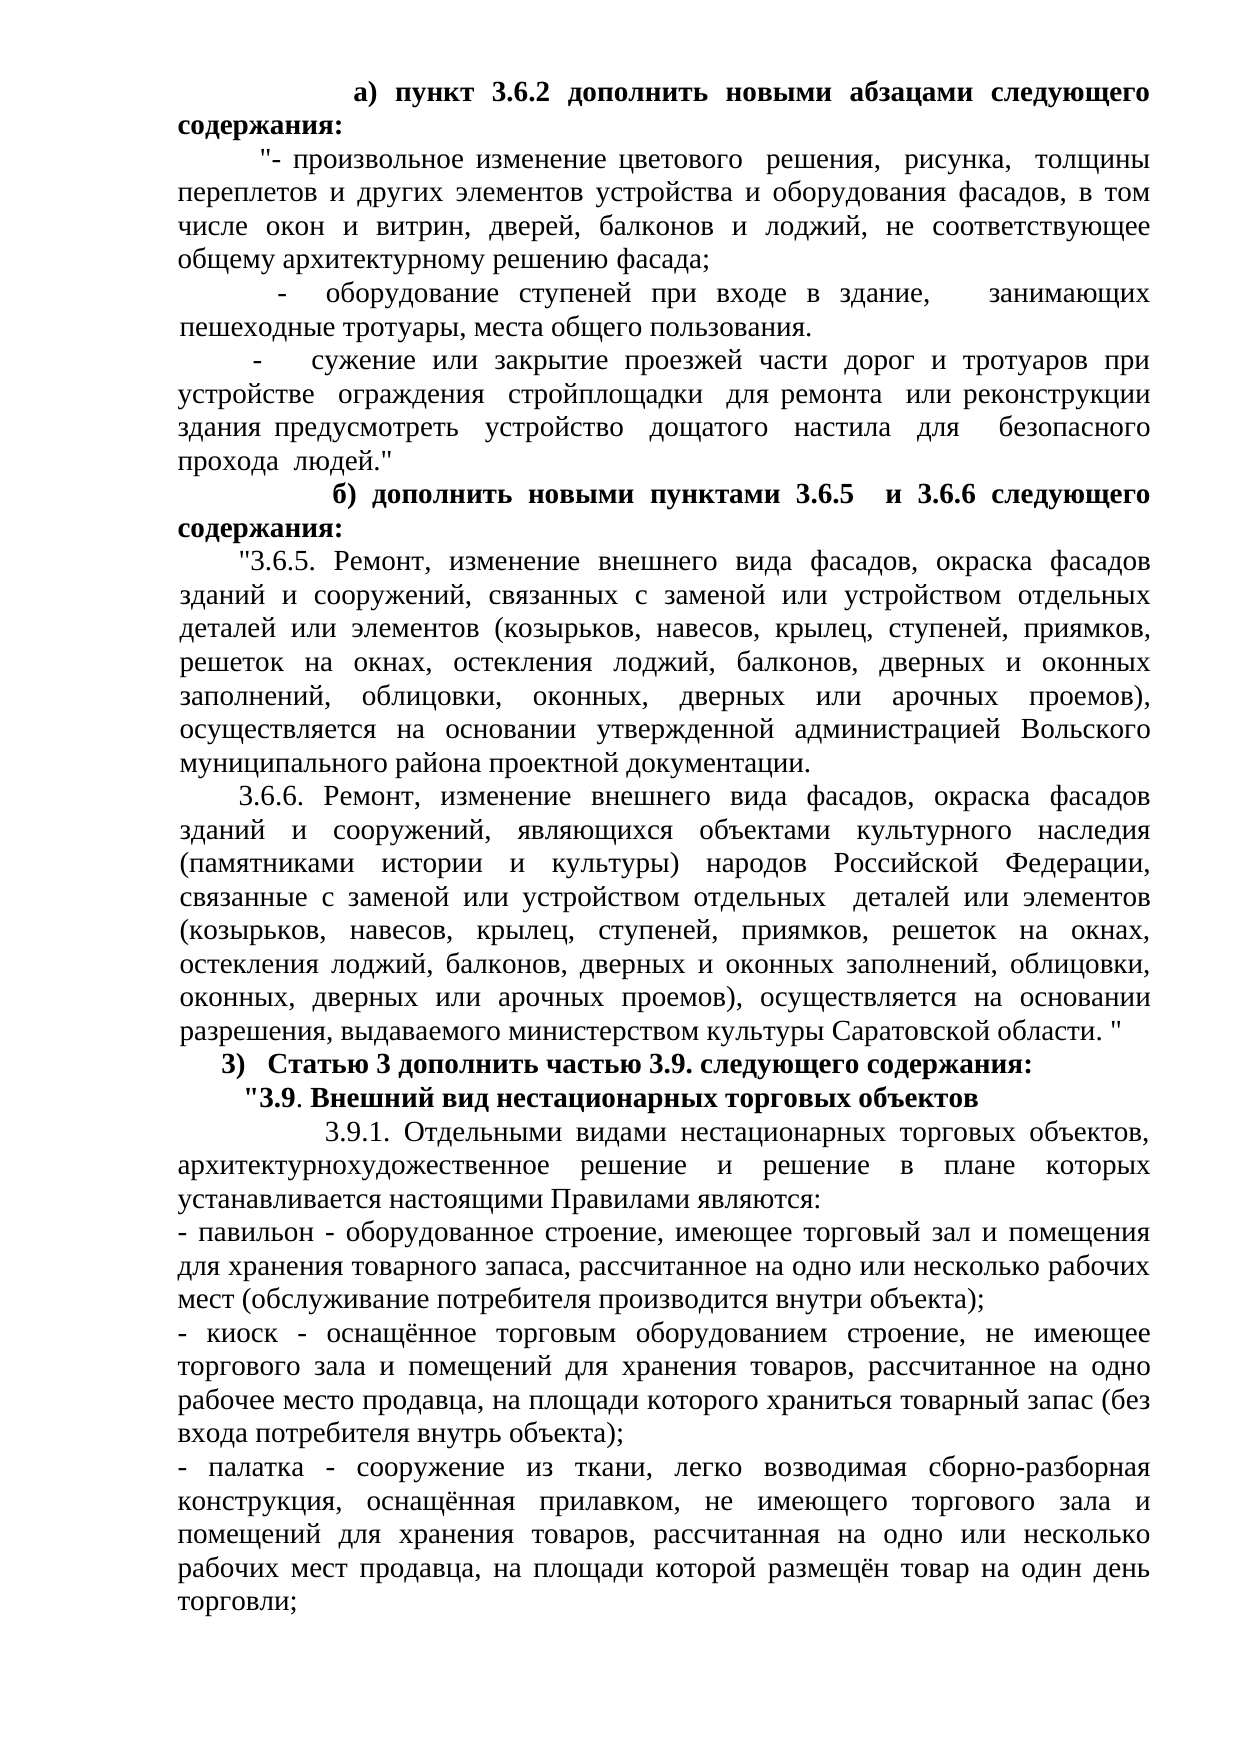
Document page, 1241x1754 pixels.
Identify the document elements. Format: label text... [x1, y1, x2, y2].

text - сужение или закрытие проезжей части дорог и тротуаров при устройстве ограждения стройплощадки для ремонта или реконструкции здания предусмотреть устройство дощатого настила для безопасного прохода людей." [177, 342, 1152, 476]
text б) дополнить новыми пунктами 3.6.5 и 3.6.6 следующего содержания: [177, 476, 1152, 543]
text "3.6.5. Ремонт, изменение внешнего вида фасадов, окраска фасадов зданий и сооружений, связанных с заменой или устройством отдельных деталей или элементов (козырьков, навесов, крылец, ступеней, приямков, решеток на окнах, остекления лоджий, балконов, дверных и оконных заполнений, облицовки, оконных, дверных или арочных проемов), осуществляется на основании утвержденной администрацией Вольского муниципального района проектной документации. [179, 543, 1152, 778]
text - киоск - оснащённое торговым оборудованием строение, не имеющее торгового зала и помещений для хранения товаров, рассчитанное на одно рабочее место продавца, на площади которого храниться товарный запас (без входа потребителя внутрь объекта); [177, 1315, 1152, 1449]
text - палатка - сооружение из ткани, легко возводимая сборно-разборная конструкция, оснащённая прилавком, не имеющего торгового зала и помещений для хранения товаров, рассчитанная на одно или несколько рабочих мест продавца, на площади которой размещён товар на один день торговли; [177, 1449, 1152, 1617]
text - павильон - оборудованное строение, имеющее торговый зал и помещения для хранения товарного запаса, рассчитанное на одно или несколько рабочих мест (обслуживание потребителя производится внутри объекта); [177, 1214, 1152, 1315]
text "3.9. Внешний вид нестационарных торговых объектов [177, 1080, 1152, 1114]
text а) пункт 3.6.2 дополнить новыми абзацами следующего содержания: [177, 74, 1152, 141]
text 3) Статью 3 дополнить частью 3.9. следующего содержания: [177, 1047, 1152, 1080]
text - оборудование ступеней при входе в здание, занимающих пешеходные тротуары, места общего пользования. [179, 275, 1152, 342]
text 3.9.1. Отдельными видами нестационарных торговых объектов, архитектурнохудожественное решение и решение в плане которых устанавливается настоящими Правилами являются: [177, 1114, 1152, 1214]
text 3.6.6. Ремонт, изменение внешнего вида фасадов, окраска фасадов зданий и сооружений, являющихся объектами культурного наследия (памятниками истории и культуры) народов Российской Федерации, связанные с заменой или устройством отдельных деталей или элементов (козырьков, навесов, крылец, ступеней, приямков, решеток на окнах, остекления лоджий, балконов, дверных и оконных заполнений, облицовки, оконных, дверных или арочных проемов), осуществляется на основании разрешения, выдаваемого министерством культуры Саратовской области. " [179, 778, 1152, 1047]
text "- произвольное изменение цветового решения, рисунка, толщины переплетов и других элементов устройства и оборудования фасадов, в том числе окон и витрин, дверей, балконов и лоджий, не соответствующее общему архитектурному решению фасада; [177, 141, 1152, 275]
